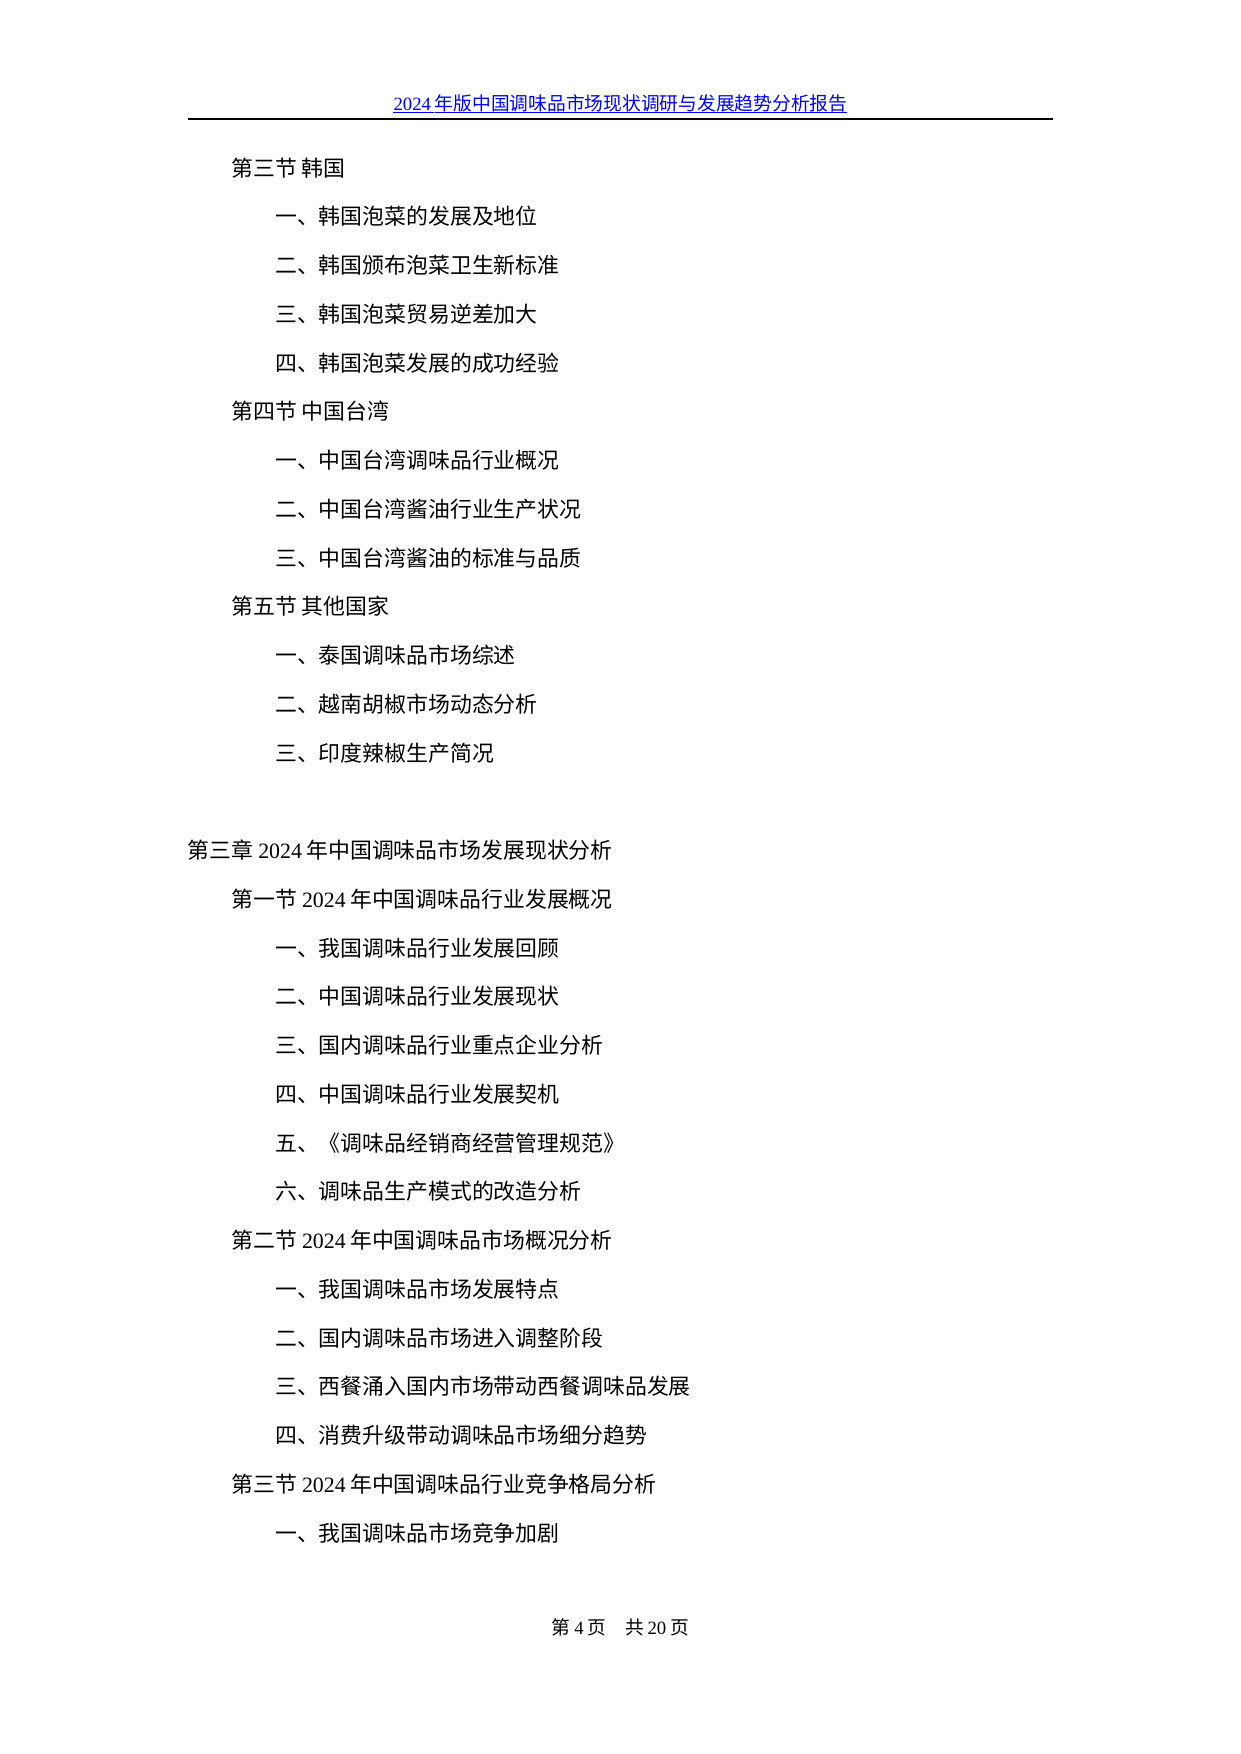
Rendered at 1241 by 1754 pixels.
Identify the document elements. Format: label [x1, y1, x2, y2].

text [187, 150, 1053, 1548]
